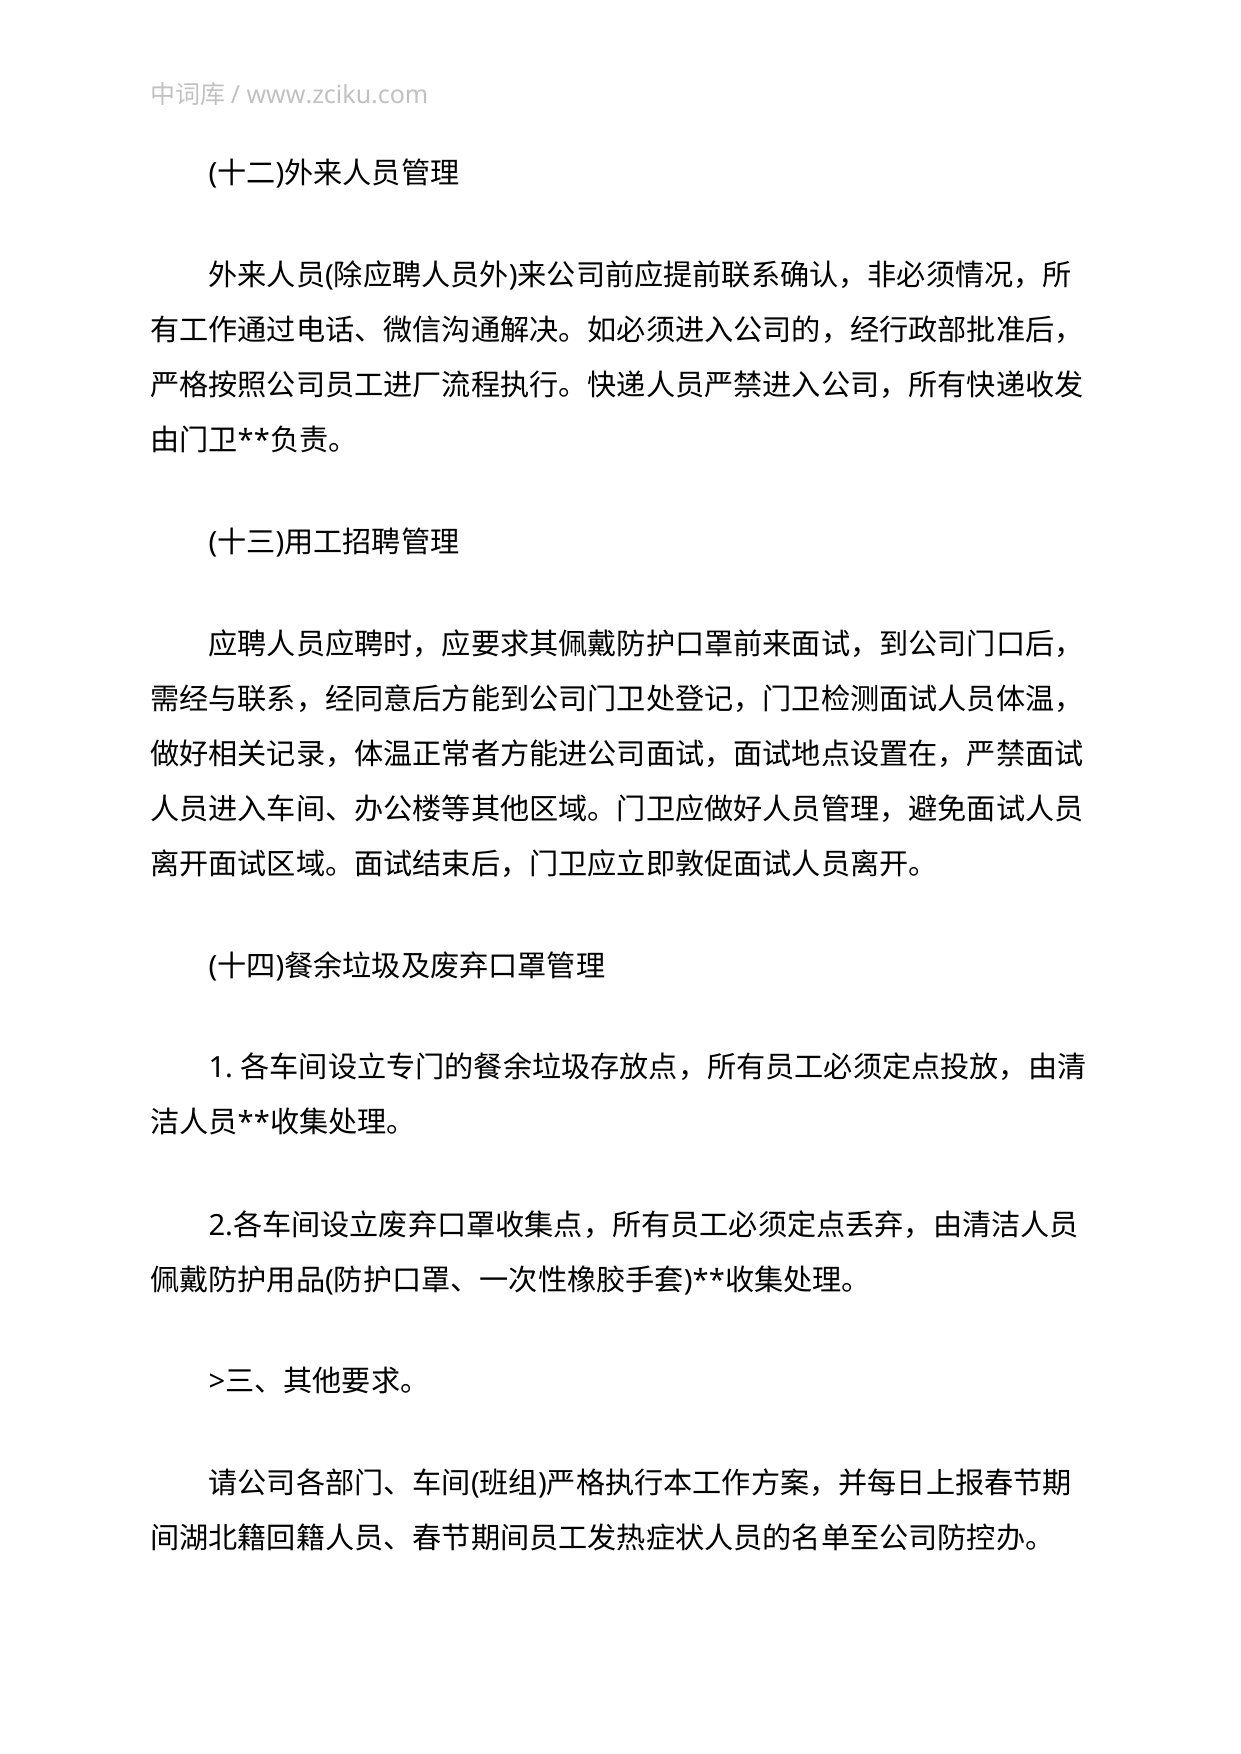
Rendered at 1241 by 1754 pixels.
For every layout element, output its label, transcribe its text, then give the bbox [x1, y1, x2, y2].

text 应聘人员应聘时，应要求其佩戴防护口罩前来面试，到公司门口后，需经与联系，经同意后方能到公司门卫处登记，门卫检测面试人员体温，做好相关记录，体温正常者方能进公司面试，面试地点设置在，严禁面试人员进入车间、办公楼等其他区域。门卫应做好人员管理，避免面试人员离开面试区域。面试结束后，门卫应立即敦促面试人员离开。 [150, 621, 1090, 883]
text >三、其他要求。 [150, 1358, 1090, 1400]
text 外来人员(除应聘人员外)来公司前应提前联系确认，非必须情况，所有工作通过电话、微信沟通解决。如必须进入公司的，经行政部批准后，严格按照公司员工进厂流程执行。快递人员严禁进入公司，所有快递收发由门卫**负责。 [150, 252, 1090, 459]
text 1. 各车间设立专门的餐余垃圾存放点，所有员工必须定点投放，由清洁人员**收集处理。 [150, 1044, 1090, 1141]
text (十三)用工招聘管理 [150, 519, 1090, 561]
text (十四)餐余垃圾及废弃口罩管理 [150, 942, 1090, 984]
text 请公司各部门、车间(班组)严格执行本工作方案，并每日上报春节期间湖北籍回籍人员、春节期间员工发热症状人员的名单至公司防控办。 [150, 1460, 1090, 1557]
text 2.各车间设立废弃口罩收集点，所有员工必须定点丢弃，由清洁人员佩戴防护用品(防护口罩、一次性橡胶手套)**收集处理。 [150, 1201, 1090, 1298]
text (十二)外来人员管理 [150, 150, 1090, 192]
